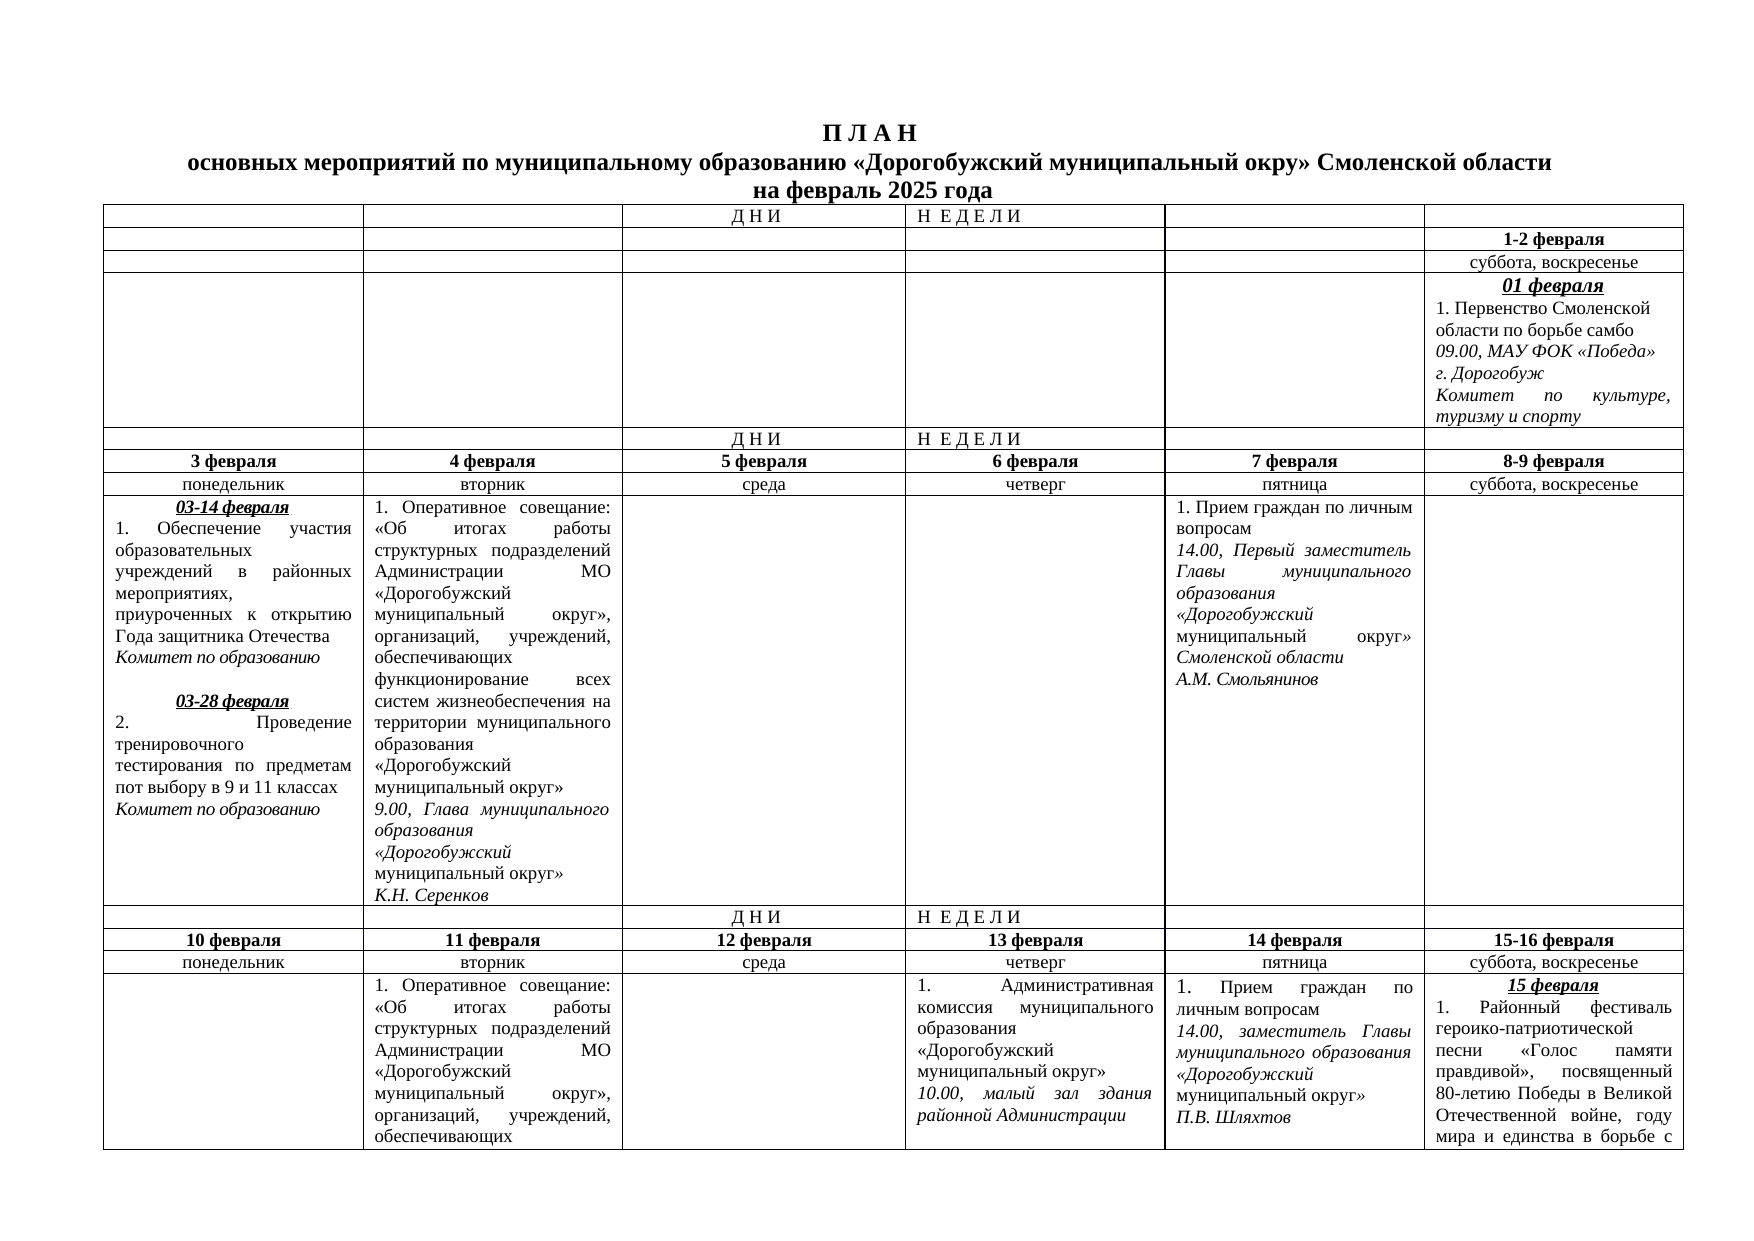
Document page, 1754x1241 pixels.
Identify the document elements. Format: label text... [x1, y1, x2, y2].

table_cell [906, 974, 1164, 1149]
table_cell пятница [1166, 951, 1424, 973]
table_cell [906, 228, 1164, 249]
table_header [1425, 205, 1683, 227]
table_cell Н Е Д Е Л И [906, 906, 1164, 928]
table_cell четверг [906, 951, 1164, 973]
table_cell 1. Оперативное совещание: «Об итогах работы структурных подразделений Администрации МО «Дорогобужский муниципальный округ», организаций, учреждений, обеспечивающих функционирование всех систем жизнеобеспечения на территории муниципального образования «Дорогобужский муниципальный округ» 9.00, Глава муниципального образования «Дорогобужский муниципальный округ» К.Н. Серенков [364, 496, 622, 905]
table_header Н Е Д Е Л И [906, 205, 1164, 227]
table_cell 7 февраля [1166, 450, 1424, 472]
table_cell понедельник [104, 951, 363, 973]
table_header Д Н И [623, 205, 905, 227]
table_cell понедельник [104, 473, 363, 494]
table_cell суббота, воскресенье [1425, 473, 1683, 494]
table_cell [1425, 974, 1683, 1149]
table_cell [364, 273, 622, 427]
table_cell 03-14 февраля 1. Обеспечение участия образовательных учреждений в районных мероприятиях, приуроченных к открытию Года защитника Отечества Комитет по образованию 03-28 февраля 2. Проведение тренировочного тестирования по предметам пот выбору в 9 и 11 классах Комитет по образованию [104, 496, 363, 905]
subtitle П Л А Н [103, 118, 1636, 147]
table_cell 13 февраля [906, 929, 1164, 950]
table_cell [1166, 906, 1424, 928]
table_cell 15-16 февраля [1425, 929, 1683, 950]
table_cell [1166, 228, 1424, 249]
table_cell [906, 496, 1164, 905]
table_cell [364, 228, 622, 249]
table_cell 14 февраля [1166, 929, 1424, 950]
table_cell [104, 906, 363, 928]
table_cell [1166, 251, 1424, 272]
table_cell 01 февраля 1. Первенство Смоленской области по борьбе самбо 09.00, МАУ ФОК «Победа» г. Дорогобуж Комитет по культуре, туризму и спорту [1425, 273, 1683, 427]
table_cell Д Н И [623, 906, 905, 928]
table_cell [623, 974, 905, 1149]
table_cell 1-2 февраля [1425, 228, 1683, 249]
table_cell вторник [364, 473, 622, 494]
table_cell вторник [364, 951, 622, 973]
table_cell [1166, 974, 1424, 1149]
table_cell [623, 273, 905, 427]
table_cell [104, 974, 363, 1149]
table_cell [104, 273, 363, 427]
text основных мероприятий по муниципальному образованию «Дорогобужский муниципальный окру» Смоленской области [103, 147, 1636, 176]
table_cell [1166, 428, 1424, 449]
table_cell 10 февраля [104, 929, 363, 950]
table_cell [364, 428, 622, 449]
table_cell 4 февраля [364, 450, 622, 472]
table_cell 3 февраля [104, 450, 363, 472]
table_cell 11 февраля [364, 929, 622, 950]
table_cell среда [623, 951, 905, 973]
table_cell [104, 251, 363, 272]
table_cell суббота, воскресенье [1425, 951, 1683, 973]
table_cell [1166, 273, 1424, 427]
table_cell Д Н И [623, 428, 905, 449]
table_cell [906, 273, 1164, 427]
table_cell [1425, 428, 1683, 449]
table_cell [104, 228, 363, 249]
table_cell [364, 906, 622, 928]
table_cell Н Е Д Е Л И [906, 428, 1164, 449]
table_cell [364, 251, 622, 272]
table_cell [623, 228, 905, 249]
table_cell [623, 496, 905, 905]
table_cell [364, 974, 622, 1149]
text на февраль 2025 года [103, 176, 1636, 204]
table_cell [623, 251, 905, 272]
table_cell [1425, 496, 1683, 905]
table_cell пятница [1166, 473, 1424, 494]
table_header [1166, 205, 1424, 227]
table_cell 12 февраля [623, 929, 905, 950]
table_cell четверг [906, 473, 1164, 494]
table_cell среда [623, 473, 905, 494]
table_header [104, 205, 363, 227]
table_cell [1425, 906, 1683, 928]
table_cell 5 февраля [623, 450, 905, 472]
table_cell 6 февраля [906, 450, 1164, 472]
table_cell [104, 428, 363, 449]
table_cell [906, 251, 1164, 272]
table_cell 8-9 февраля [1425, 450, 1683, 472]
table_header [364, 205, 622, 227]
table_cell суббота, воскресенье [1425, 251, 1683, 272]
table_cell 1. Прием граждан по личным вопросам 14.00, Первый заместитель Главы муниципального образования «Дорогобужский муниципальный округ» Смоленской области А.М. Смольянинов [1166, 496, 1424, 905]
